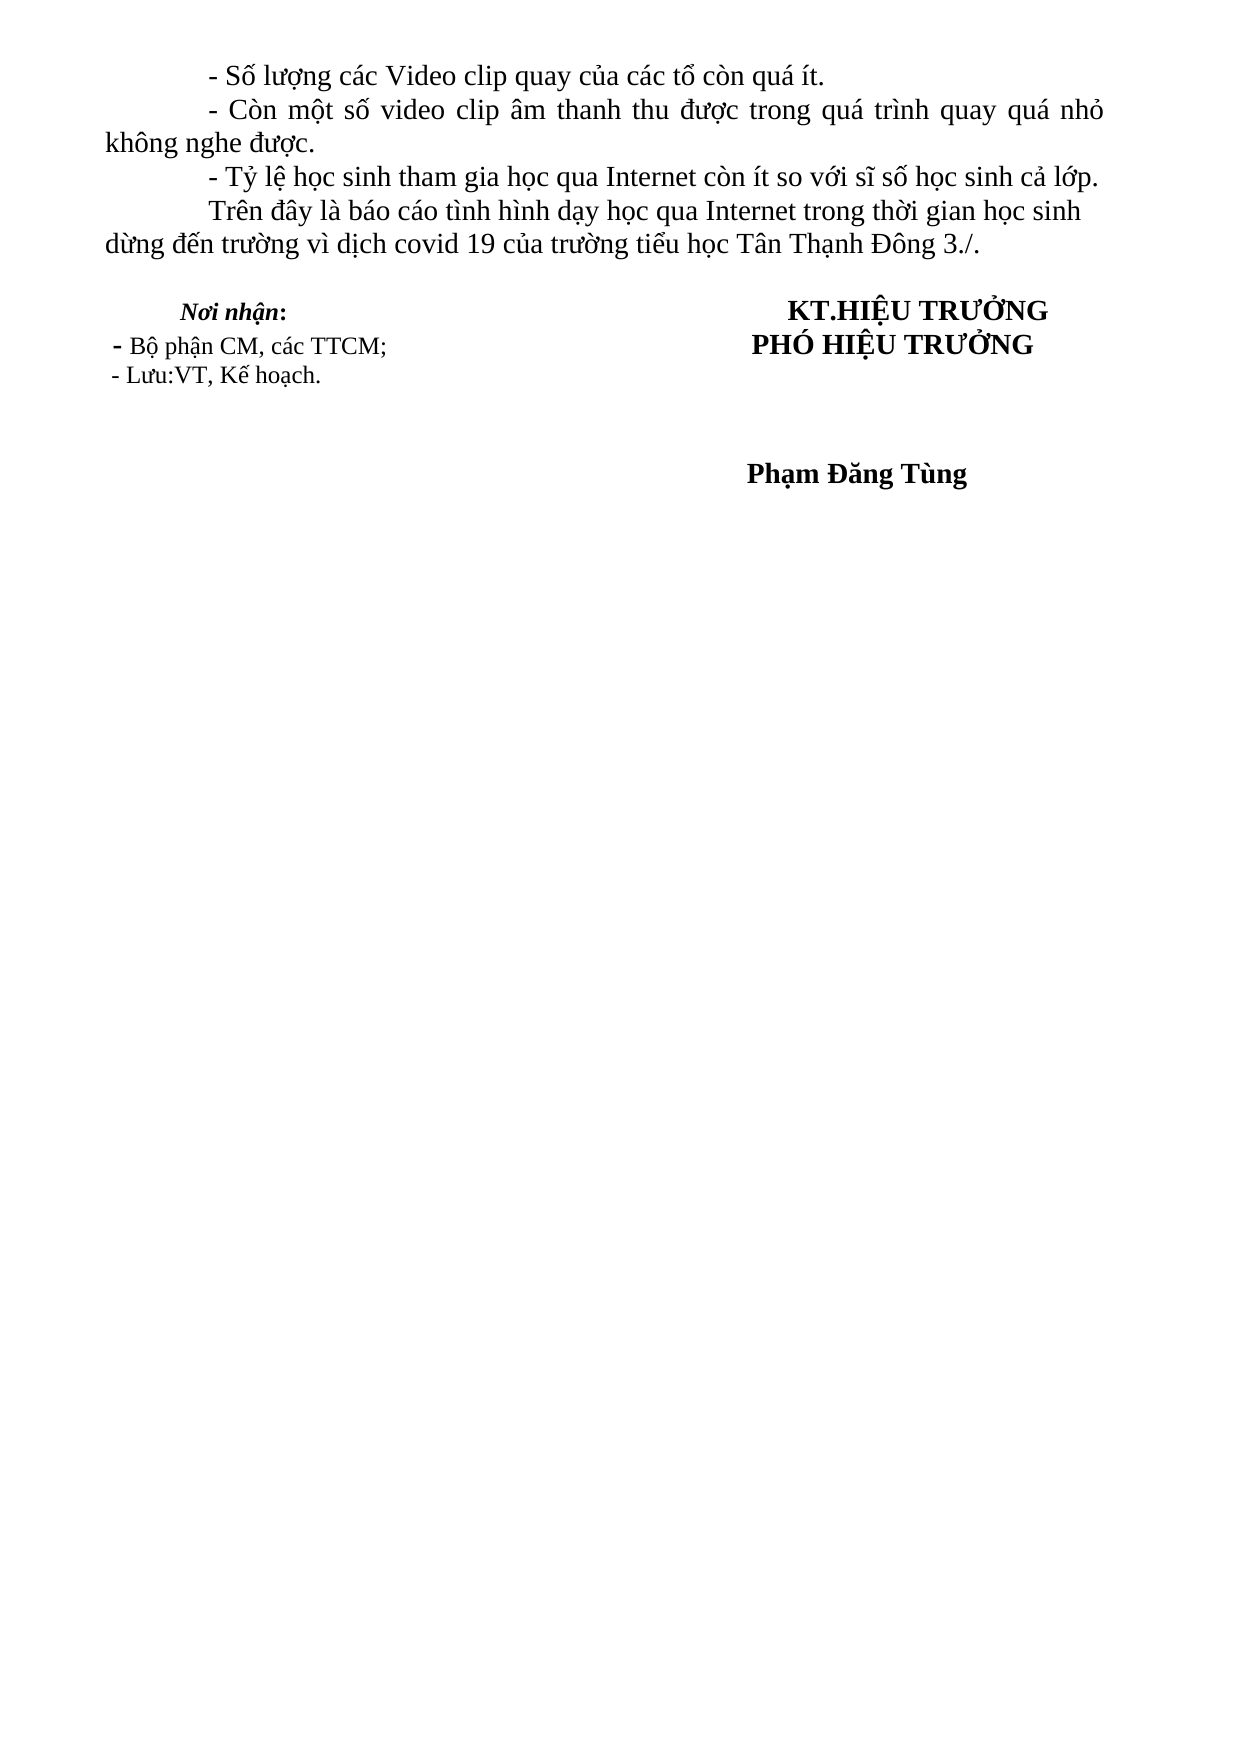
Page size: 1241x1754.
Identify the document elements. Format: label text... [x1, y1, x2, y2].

text Phạm Đăng Tùng [105, 456, 1105, 490]
text - Tỷ lệ học sinh tham gia học qua Internet còn ít so với sĩ số học sinh cả lớp. [105, 159, 1105, 193]
text Nơi nhận: KT.HIỆU TRƯỞNG [105, 293, 1105, 327]
text Trên đây là báo cáo tình hình dạy học qua Internet trong thời gian học sinh dừng đến trường vì dịch covid 19 của trường tiểu học Tân Thạnh Đông 3./. [105, 193, 1105, 260]
text - Bộ phận CM, các TTCM; PHÓ HIỆU TRƯỞNG [105, 327, 1105, 360]
text - Lưu:VT, Kế hoạch. [105, 360, 1105, 389]
text - Còn một số video clip âm thanh thu được trong quá trình quay quá nhỏ không nghe được. [105, 92, 1105, 159]
text - Số lượng các Video clip quay của các tổ còn quá ít. [105, 58, 1105, 92]
